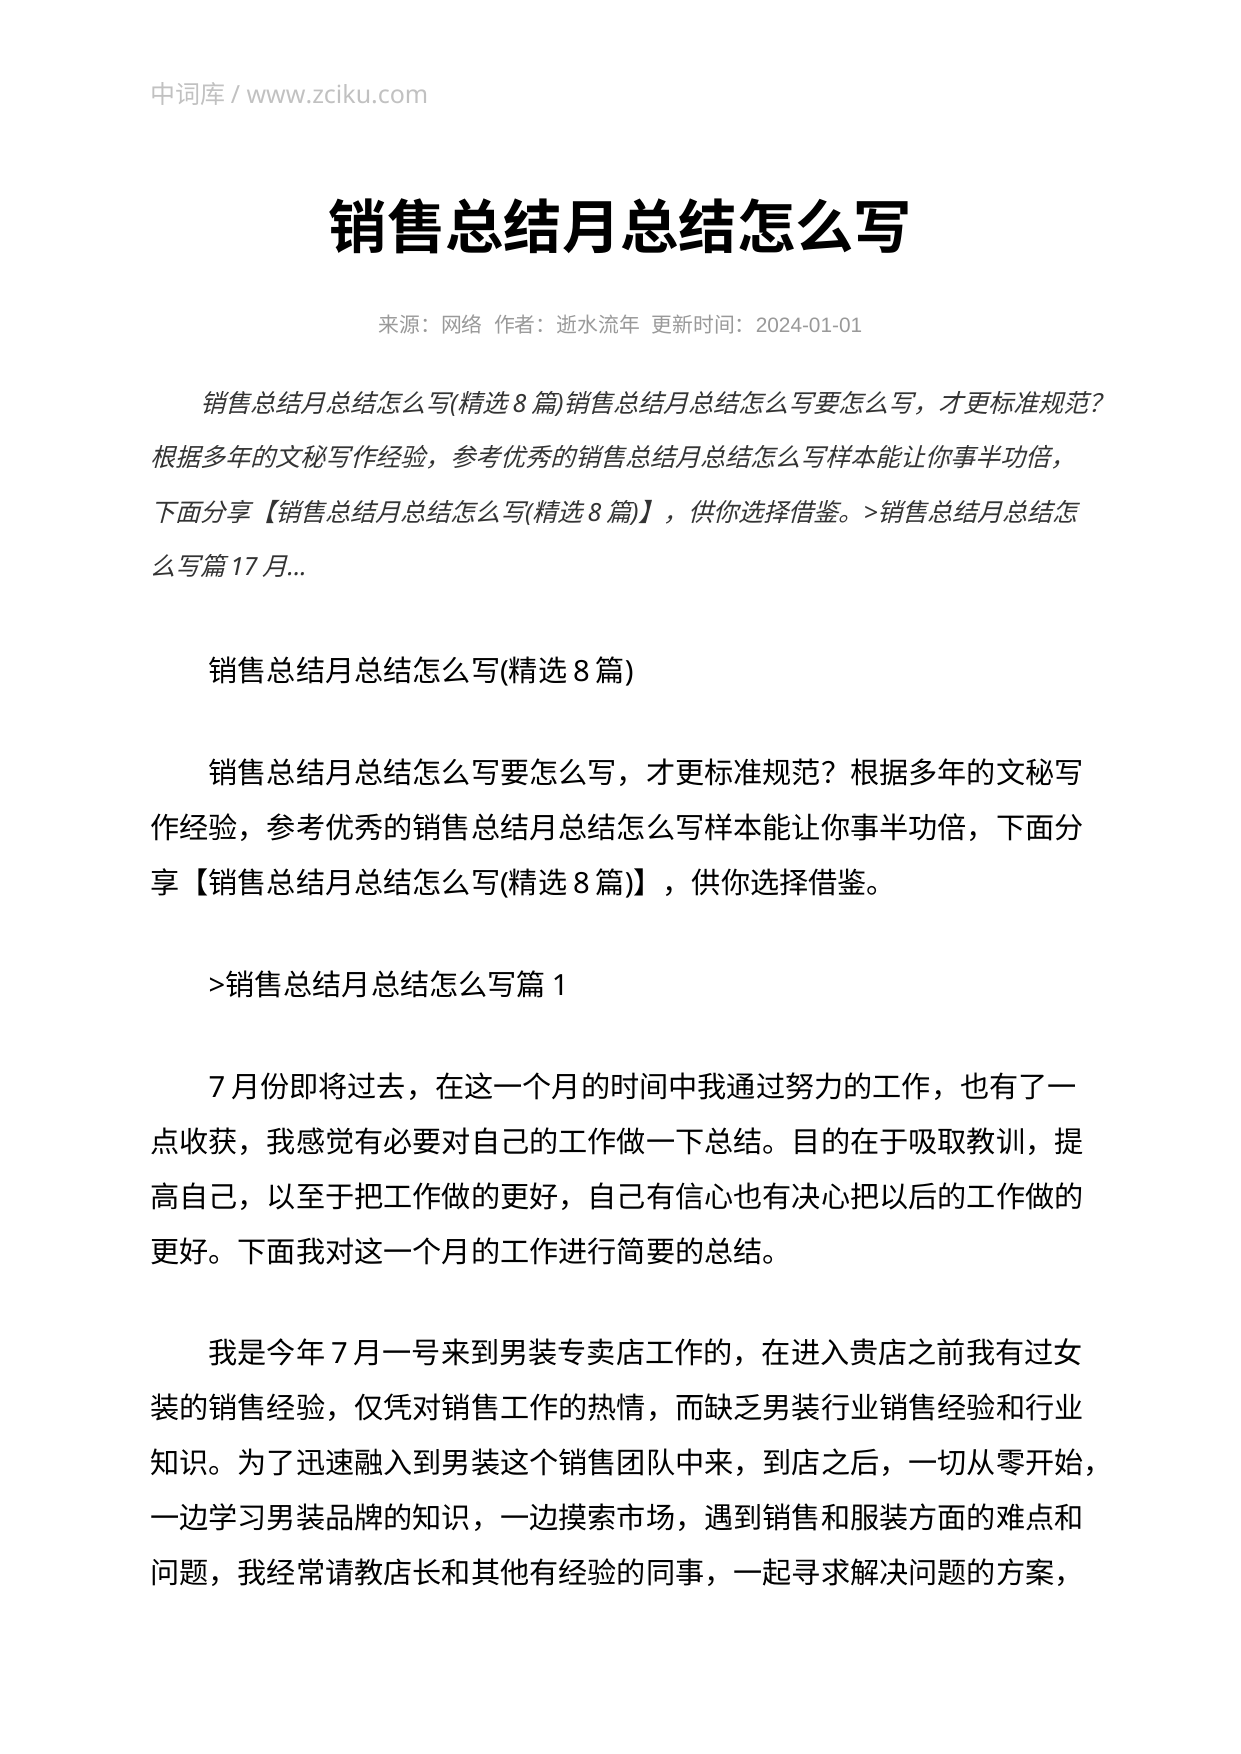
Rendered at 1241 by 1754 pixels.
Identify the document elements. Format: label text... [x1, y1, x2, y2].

text >销售总结月总结怎么写篇1 [150, 962, 1090, 1004]
text 销售总结月总结怎么写(精选8篇) [150, 648, 1090, 690]
text 销售总结月总结怎么写要怎么写，才更标准规范？根据多年的文秘写作经验，参考优秀的销售总结月总结怎么写样本能让你事半功倍，下面分享【销售总结月总结怎么写(精选8篇)】，供你选择借鉴。 [150, 750, 1090, 902]
text 来源：网络 作者：逝水流年 更新时间：2024-01-01 [150, 313, 1090, 337]
text 销售总结月总结怎么写(精选8篇)销售总结月总结怎么写要怎么写，才更标准规范？根据多年的文秘写作经验，参考优秀的销售总结月总结怎么写样本能让你事半功倍，下面分享【销售总结月总结怎么写(精选8篇)】，供你选择借鉴。>销售总结月总结怎么写篇17月... [150, 383, 1090, 583]
text 7月份即将过去，在这一个月的时间中我通过努力的工作，也有了一点收获，我感觉有必要对自己的工作做一下总结。目的在于吸取教训，提高自己，以至于把工作做的更好，自己有信心也有决心把以后的工作做的更好。下面我对这一个月的工作进行简要的总结。 [150, 1063, 1090, 1271]
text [150, 1330, 1090, 1592]
subtitle 销售总结月总结怎么写 [150, 181, 1090, 266]
